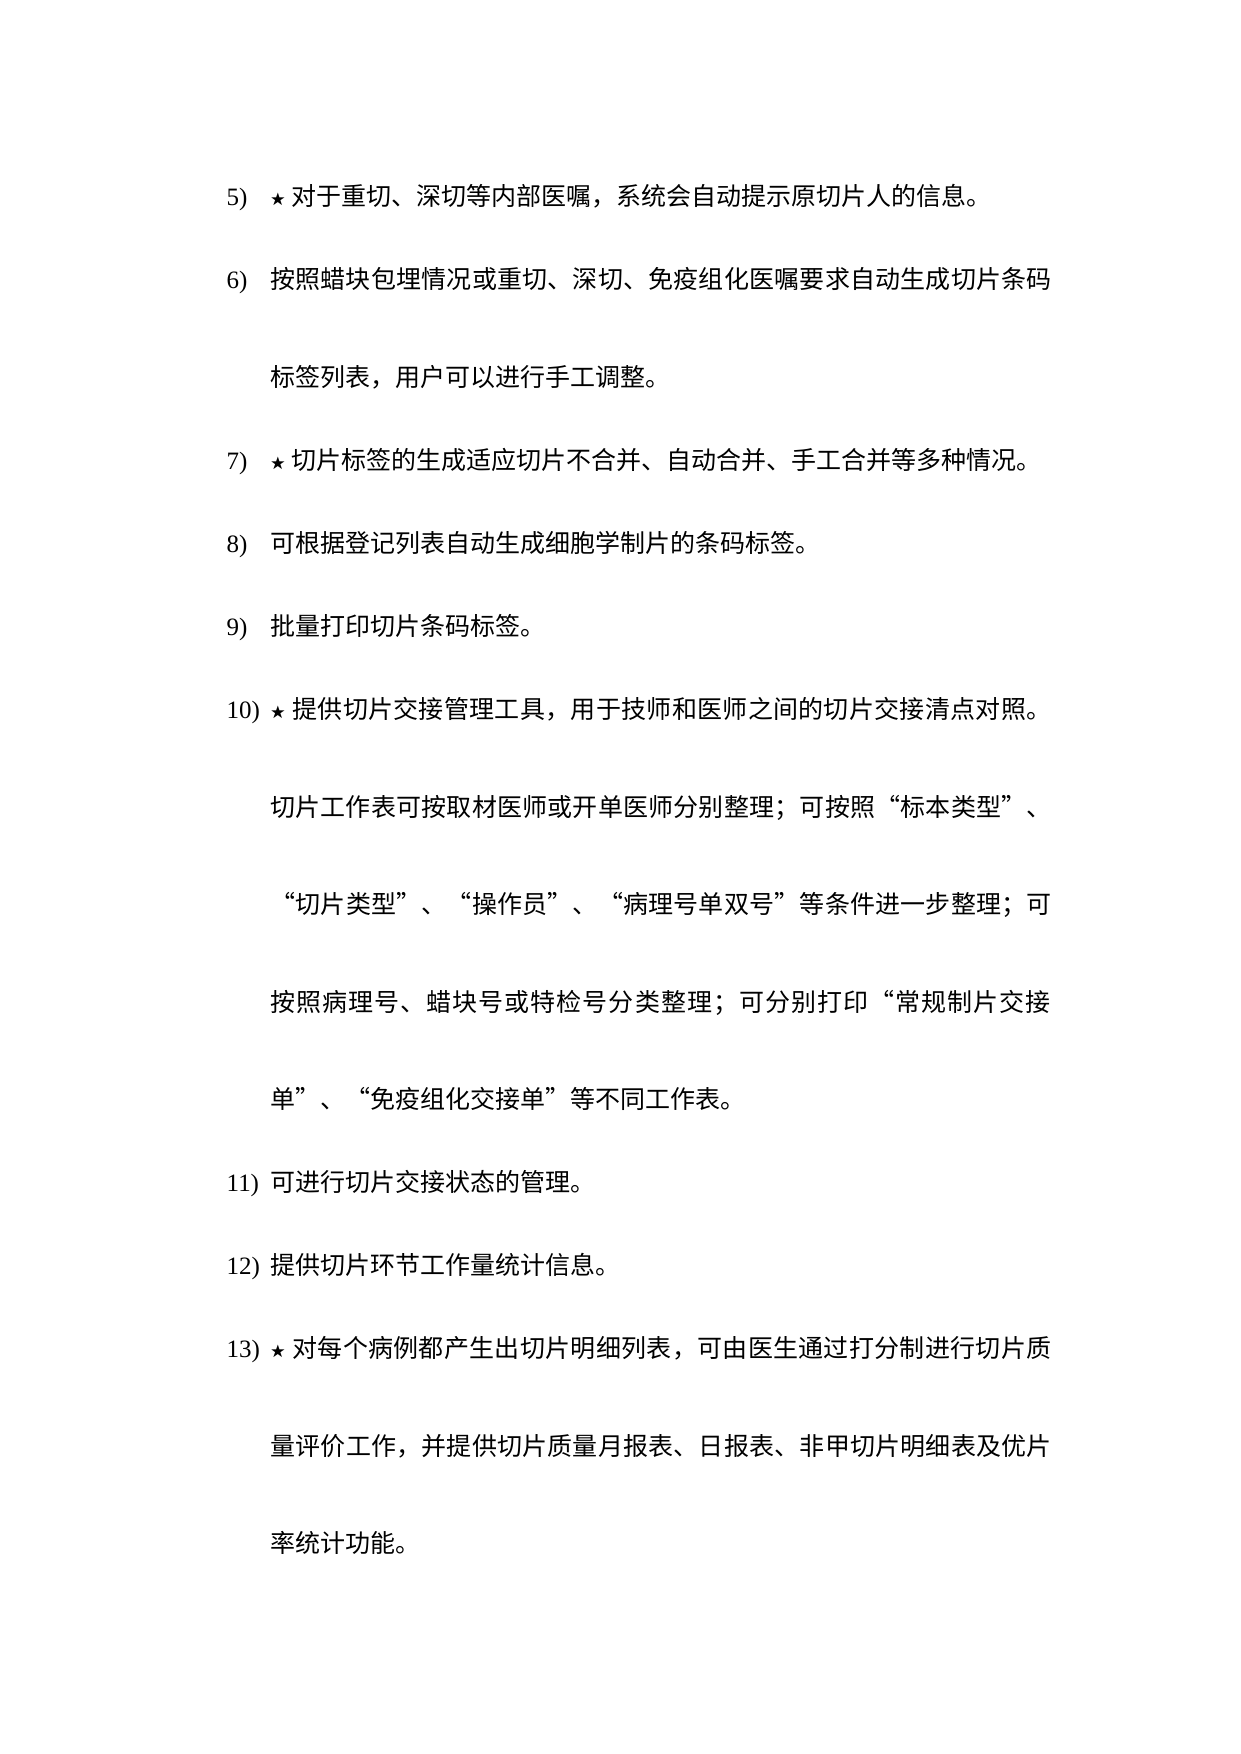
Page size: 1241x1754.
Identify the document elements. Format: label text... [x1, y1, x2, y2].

list 可根据登记列表自动生成细胞学制片的条码标签。 [226, 509, 1053, 574]
list 提供切片环节工作量统计信息。 [226, 1231, 1053, 1296]
list ★ 对每个病例都产生出切片明细列表，可由医生通过打分制进行切片质量评价工作，并提供切片质量月报表、日报表、非甲切片明细表及优片率统计功能。 [226, 1314, 1053, 1574]
list 批量打印切片条码标签。 [226, 592, 1053, 657]
list 按照蜡块包埋情况或重切、深切、免疫组化医嘱要求自动生成切片条码标签列表，用户可以进行手工调整。 [226, 245, 1053, 408]
list ★ 切片标签的生成适应切片不合并、自动合并、手工合并等多种情况。 [226, 426, 1053, 491]
list ★ 对于重切、深切等内部医嘱，系统会自动提示原切片人的信息。 [226, 162, 1053, 227]
list 可进行切片交接状态的管理。 [226, 1148, 1053, 1213]
list ★ 提供切片交接管理工具，用于技师和医师之间的切片交接清点对照。切片工作表可按取材医师或开单医师分别整理；可按照“标本类型”、“切片类型”、“操作员”、“病理号单双号”等条件进一步整理；可按照病理号、蜡块号或特检号分类整理；可分别打印“常规制片交接单”、“免疫组化交接单”等不同工作表。 [226, 675, 1053, 1130]
